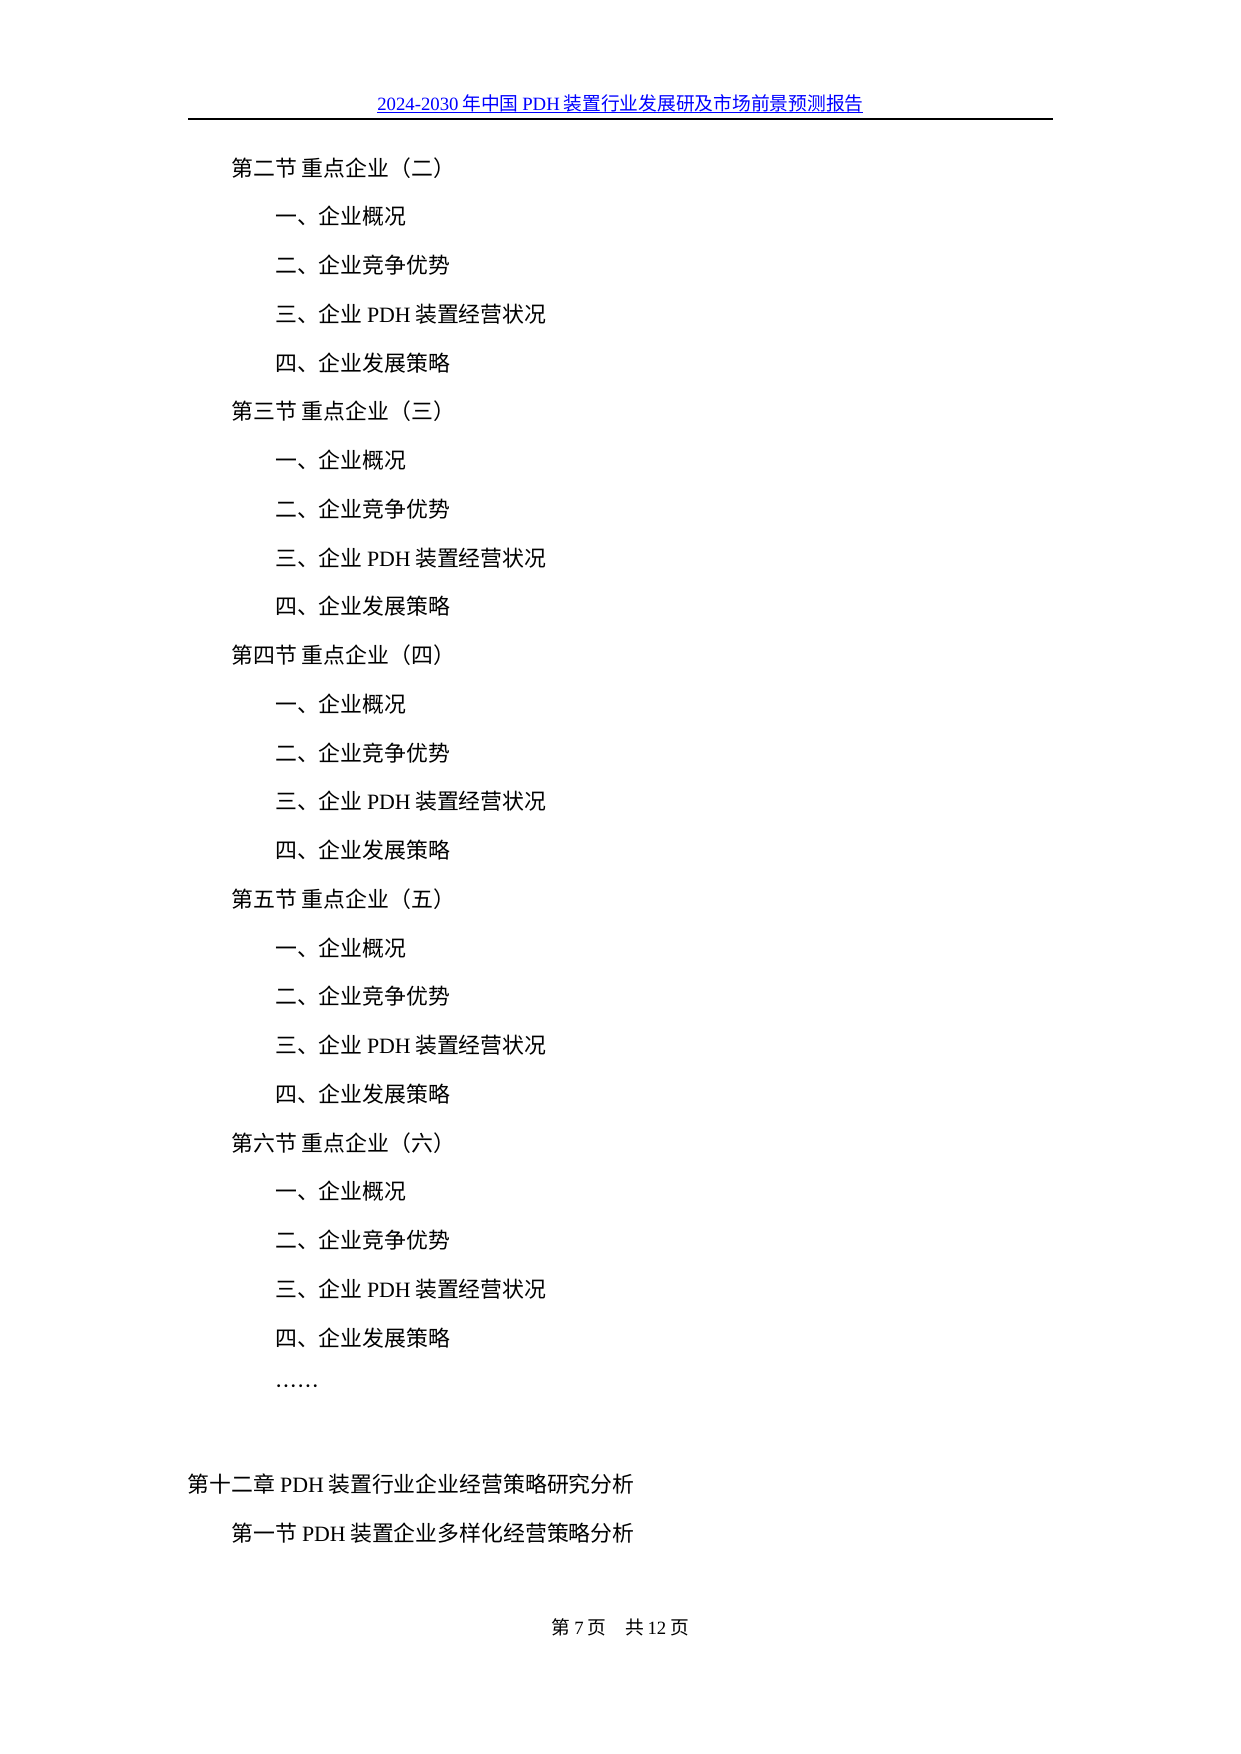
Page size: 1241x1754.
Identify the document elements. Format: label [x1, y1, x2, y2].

text [187, 150, 1053, 1548]
